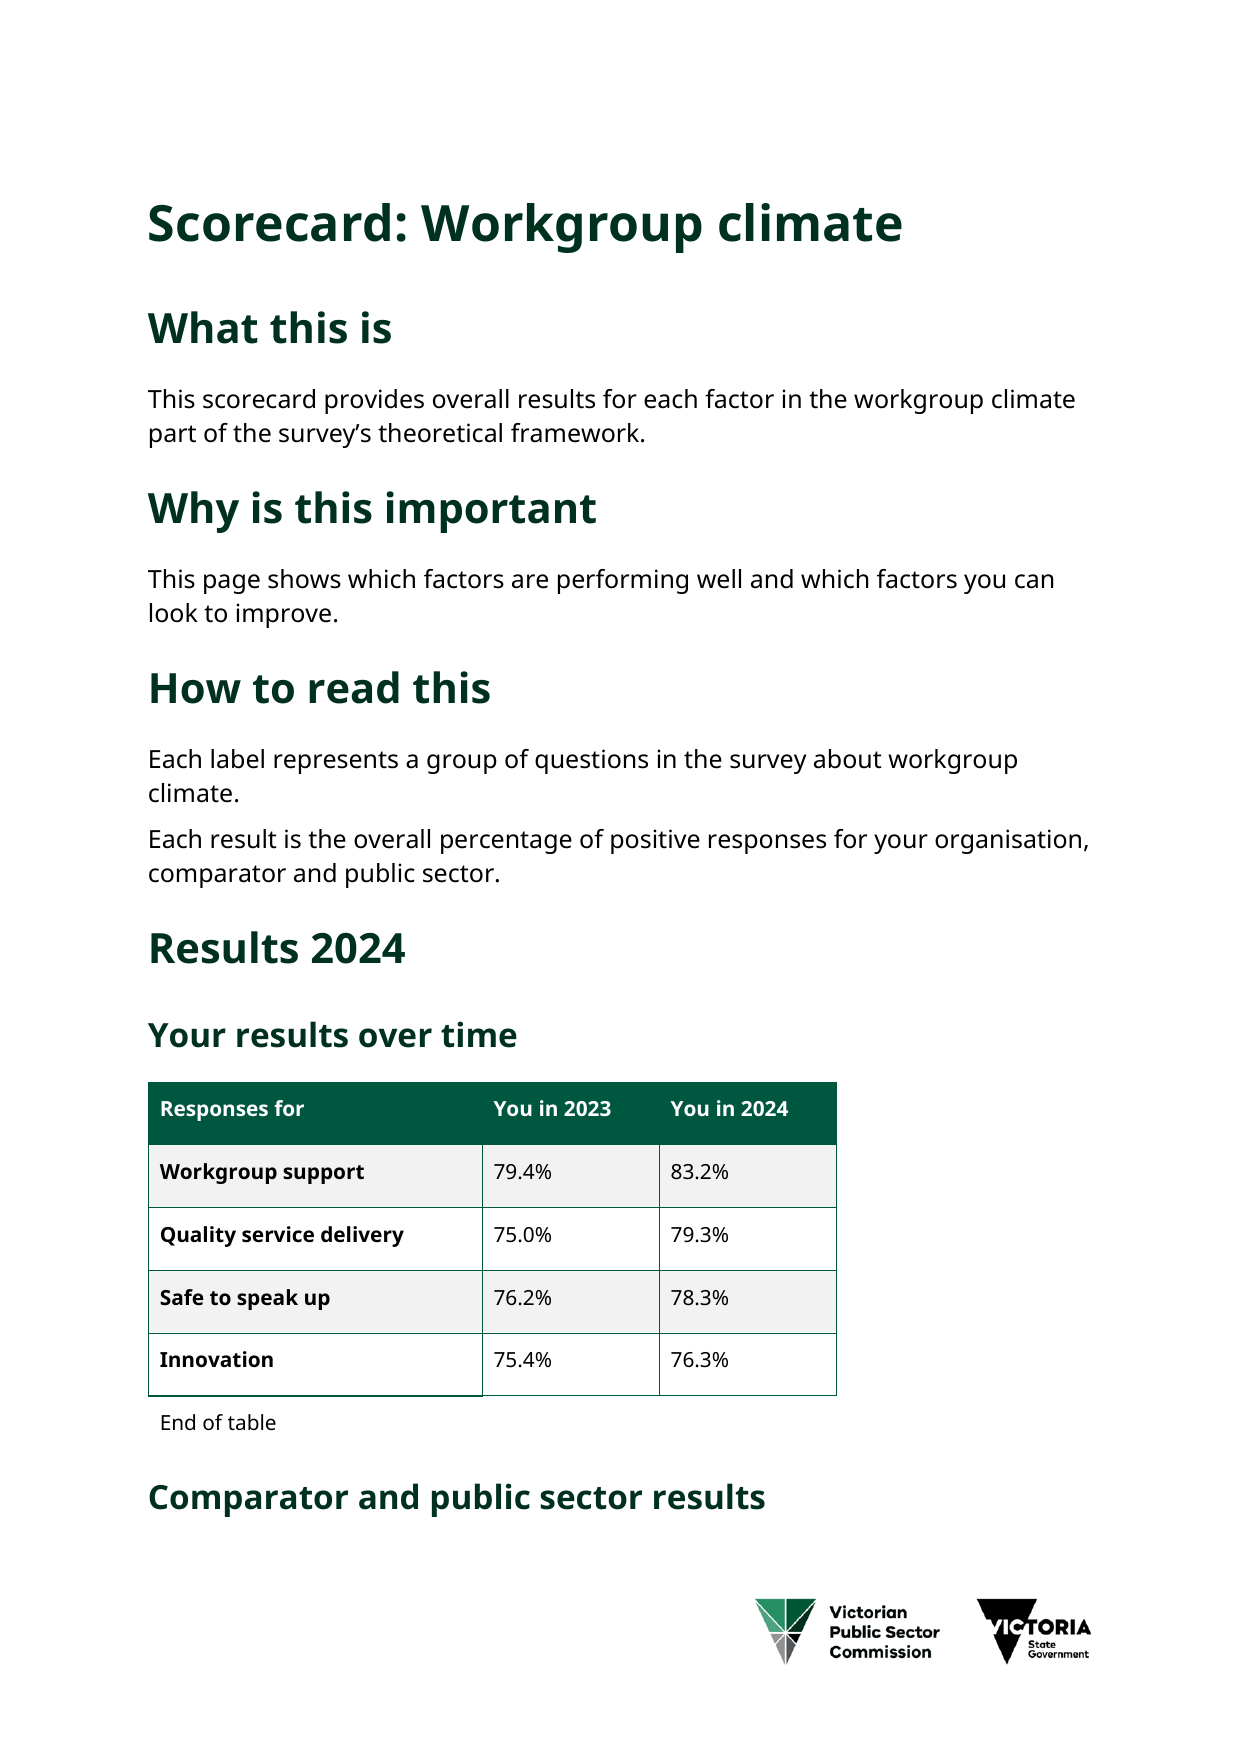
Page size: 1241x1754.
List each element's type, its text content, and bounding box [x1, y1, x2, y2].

text This page shows which factors are performing well and which factors you can look to improve. [148, 561, 1092, 629]
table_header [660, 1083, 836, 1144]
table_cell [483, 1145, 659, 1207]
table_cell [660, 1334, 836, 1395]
text This scorecard provides overall results for each factor in the workgroup climate part of the survey’s theoretical framework. [148, 381, 1092, 449]
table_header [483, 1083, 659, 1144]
subtitle Your results over time [148, 1012, 1092, 1058]
subtitle Why is this important [148, 479, 1092, 535]
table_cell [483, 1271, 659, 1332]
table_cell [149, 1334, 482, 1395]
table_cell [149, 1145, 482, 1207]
subtitle How to read this [148, 659, 1092, 715]
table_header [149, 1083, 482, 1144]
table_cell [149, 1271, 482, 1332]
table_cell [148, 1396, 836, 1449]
subtitle Scorecard: Workgroup climate [148, 188, 1092, 256]
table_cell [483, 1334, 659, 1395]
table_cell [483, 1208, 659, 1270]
subtitle Comparator and public sector results [148, 1474, 1092, 1519]
picture [754, 1598, 1093, 1666]
subtitle What this is [148, 299, 1092, 355]
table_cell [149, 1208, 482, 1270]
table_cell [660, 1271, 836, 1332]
subtitle Results 2024 [148, 919, 1092, 976]
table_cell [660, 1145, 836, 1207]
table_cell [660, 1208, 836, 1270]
text Each result is the overall percentage of positive responses for your organisation, comparator and public sector. [148, 822, 1092, 890]
text Each label represents a group of questions in the survey about workgroup climate. [148, 741, 1092, 809]
